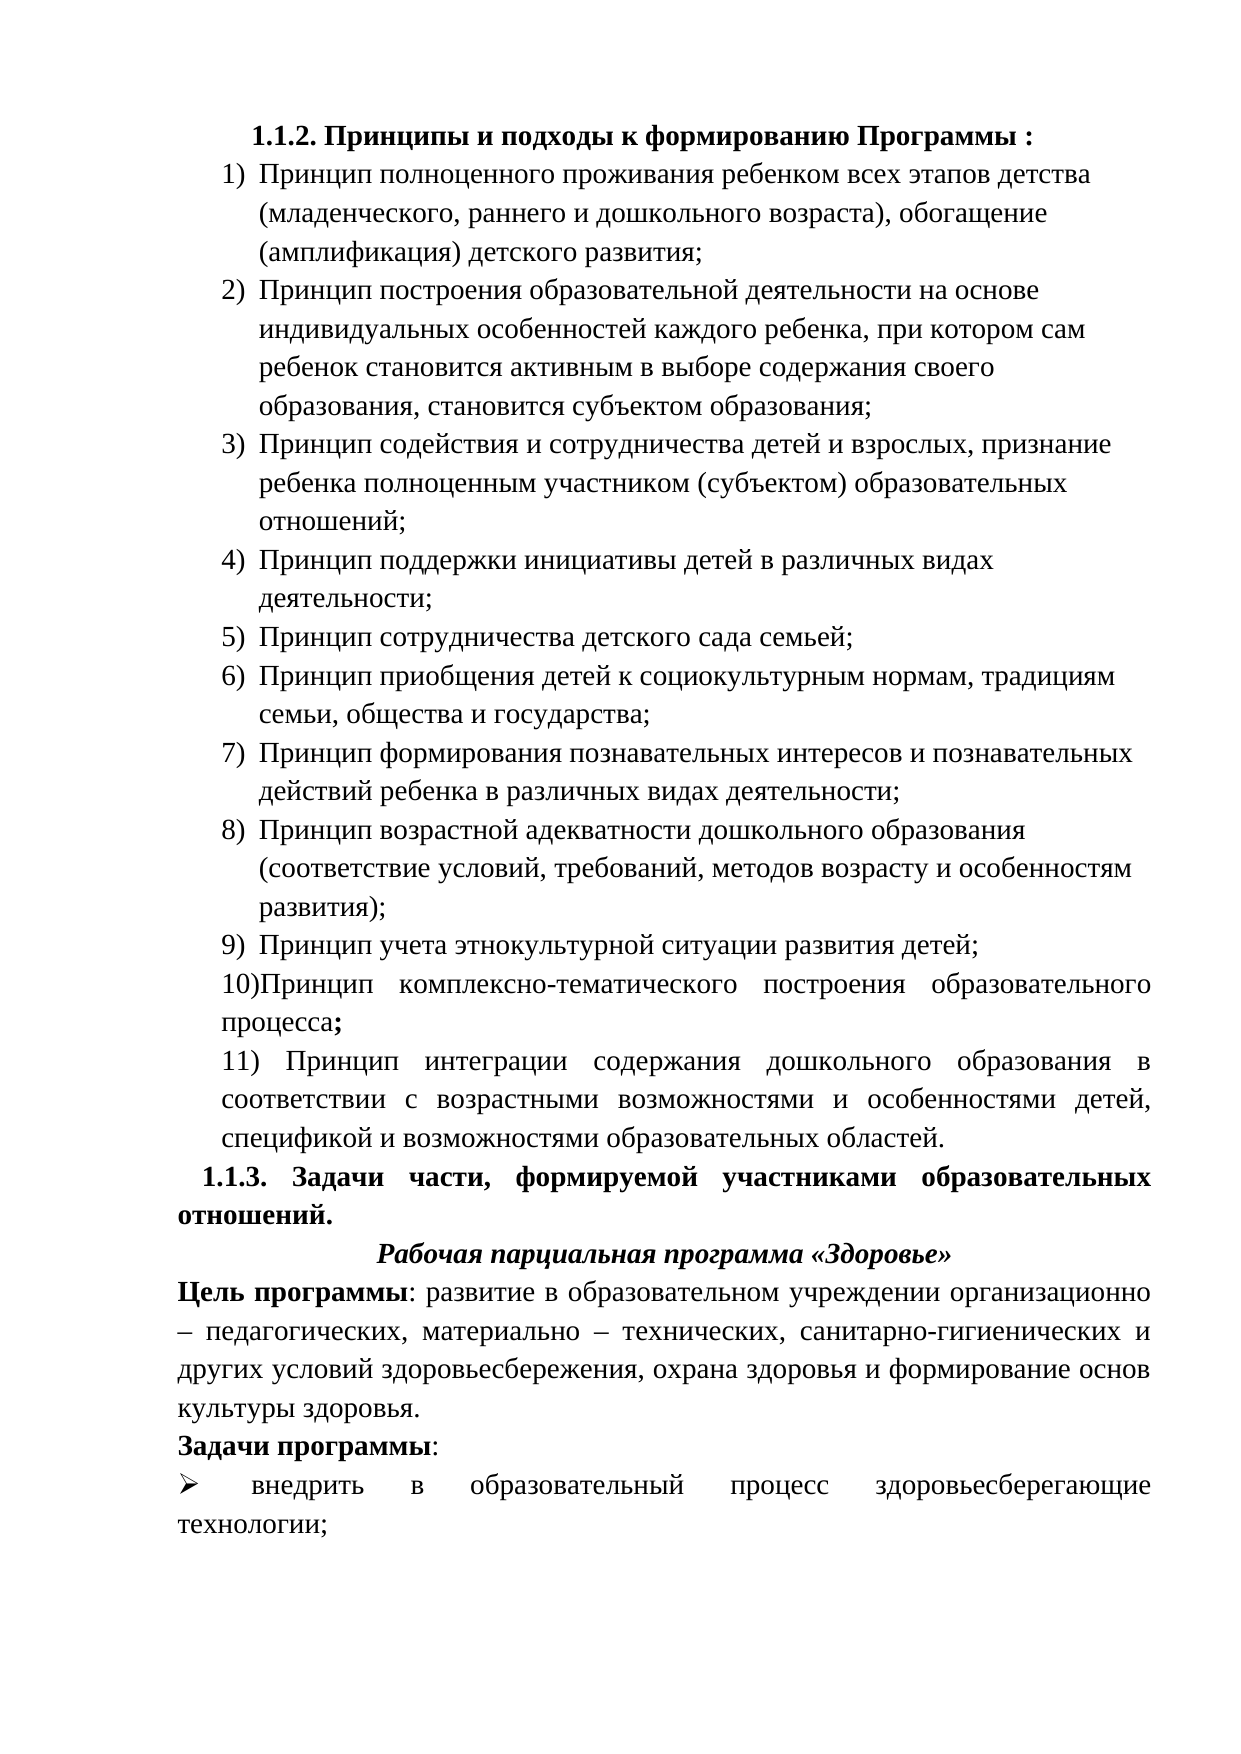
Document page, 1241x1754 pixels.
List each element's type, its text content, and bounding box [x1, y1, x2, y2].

list Рабочая парциальная программа «Здоровье» [177, 1236, 1152, 1269]
list Принцип приобщения детей к социокультурным нормам, традициям семьи, общества и государства; [221, 658, 1152, 730]
text 11) Принцип интеграции содержания дошкольного образования в соответствии с возрастными возможностями и особенностями детей, спецификой и возможностями образовательных областей. [221, 1043, 1152, 1154]
list Принцип формирования познавательных интересов и познавательных действий ребенка в различных видах деятельности; [221, 735, 1152, 807]
list 1.1.2. Принципы и подходы к формированию Программы : [177, 118, 1152, 152]
list Принцип полноценного проживания ребенком всех этапов детства (младенческого, раннего и дошкольного возраста), обогащение (амплификация) детского развития; [221, 157, 1152, 267]
list Принцип содействия и сотрудничества детей и взрослых, признание ребенка полноценным участником (субъектом) образовательных отношений; [221, 426, 1152, 537]
list Задачи программы: [177, 1428, 1152, 1462]
list внедрить в образовательный процесс здоровьесберегающие технологии; [177, 1467, 1152, 1539]
list Цель программы: развитие в образовательном учреждении организационно – педагогических, материально – технических, санитарно-гигиенических и других условий здоровьесбережения, охрана здоровья и формирование основ культуры здоровья. [177, 1274, 1152, 1423]
list Принцип поддержки инициативы детей в различных видах деятельности; [221, 542, 1152, 614]
text 10)Принцип комплексно-тематического построения образовательного процесса; [221, 966, 1152, 1038]
list Принцип сотрудничества детского сада семьей; [221, 619, 1152, 653]
list Принцип возрастной адекватности дошкольного образования (соответствие условий, требований, методов возрасту и особенностям развития); [221, 812, 1152, 922]
list Принцип построения образовательной деятельности на основе индивидуальных особенностей каждого ребенка, при котором сам ребенок становится активным в выборе содержания своего образования, становится субъектом образования; [221, 272, 1152, 421]
list Принцип учета этнокультурной ситуации развития детей; [221, 927, 1152, 961]
list 1.1.3. Задачи части, формируемой участниками образовательных отношений. [177, 1159, 1152, 1231]
